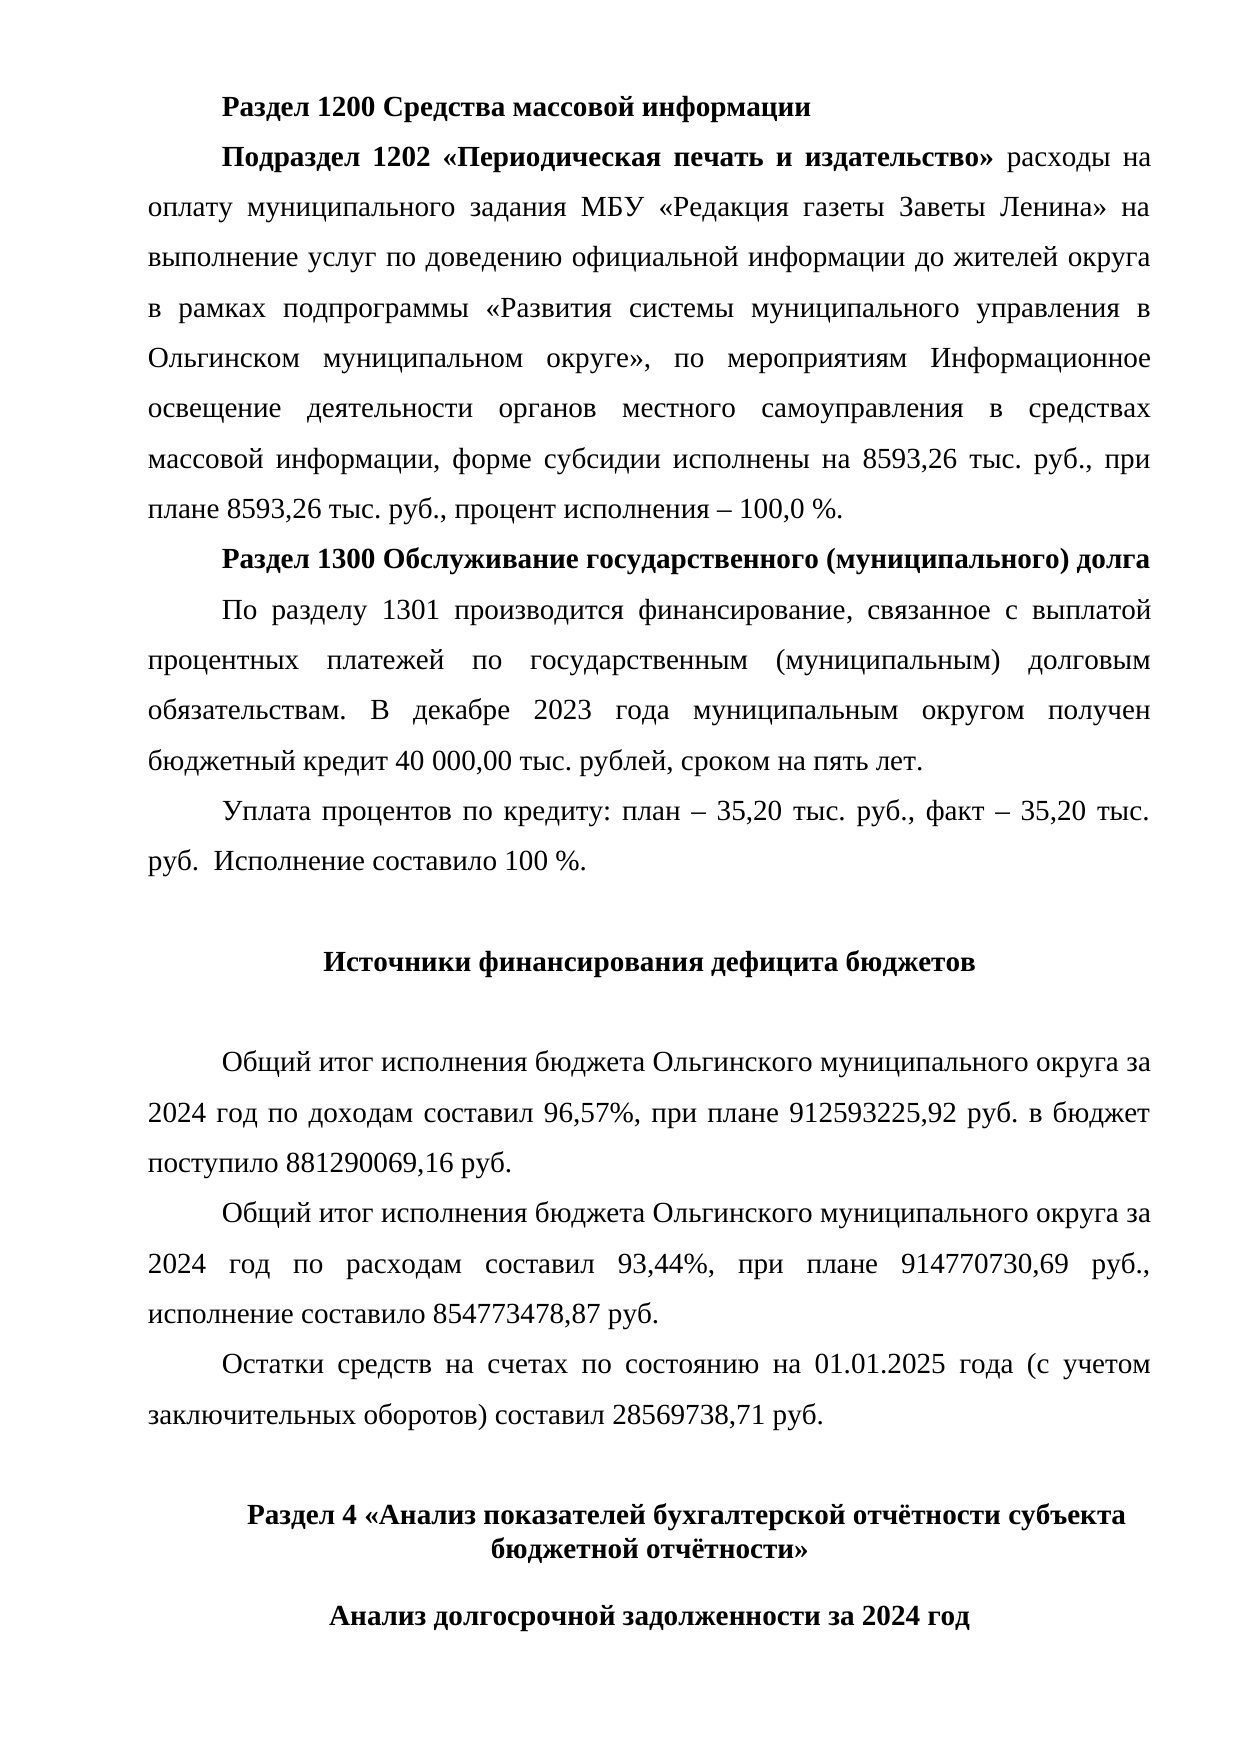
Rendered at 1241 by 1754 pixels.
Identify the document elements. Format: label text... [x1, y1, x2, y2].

text Общий итог исполнения бюджета Ольгинского муниципального округа за 2024 год по доходам составил 96,57%, при плане 912593225,92 руб. в бюджет поступило 881290069,16 руб. [148, 1044, 1152, 1179]
text Раздел 1300 Обслуживание государственного (муниципального) долга [148, 541, 1152, 575]
text По разделу 1301 производится финансирование, связанное с выплатой процентных платежей по государственным (муниципальным) долговым обязательствам. В декабре 2023 года муниципальным округом получен бюджетный кредит 40 000,00 тыс. рублей, сроком на пять лет. [148, 592, 1152, 776]
text Остатки средств на счетах по состоянию на 01.01.2025 года (с учетом заключительных оборотов) составил 28569738,71 руб. [148, 1346, 1152, 1430]
text Источники финансирования дефицита бюджетов [148, 944, 1152, 977]
text Анализ долгосрочной задолженности за 2024 год [148, 1598, 1152, 1632]
text Раздел 4 «Анализ показателей бухгалтерской отчётности субъекта бюджетной отчётности» [148, 1497, 1152, 1564]
text Раздел 1200 Средства массовой информации [148, 89, 1152, 122]
text Общий итог исполнения бюджета Ольгинского муниципального округа за 2024 год по расходам составил 93,44%, при плане 914770730,69 руб., исполнение составило 854773478,87 руб. [148, 1196, 1152, 1330]
text Уплата процентов по кредиту: план – 35,20 тыс. руб., факт – 35,20 тыс. руб. Исполнение составило 100 %. [148, 793, 1152, 877]
text Подраздел 1202 «Периодическая печать и издательство» расходы на оплату муниципального задания МБУ «Редакция газеты Заветы Ленина» на выполнение услуг по доведению официальной информации до жителей округа в рамках подпрограммы «Развития системы муниципального управления в Ольгинском муниципальном округе», по мероприятиям Информационное освещение деятельности органов местного самоуправления в средствах массовой информации, форме субсидии исполнены на 8593,26 тыс. руб., при плане 8593,26 тыс. руб., процент исполнения – 100,0 %. [148, 139, 1152, 525]
